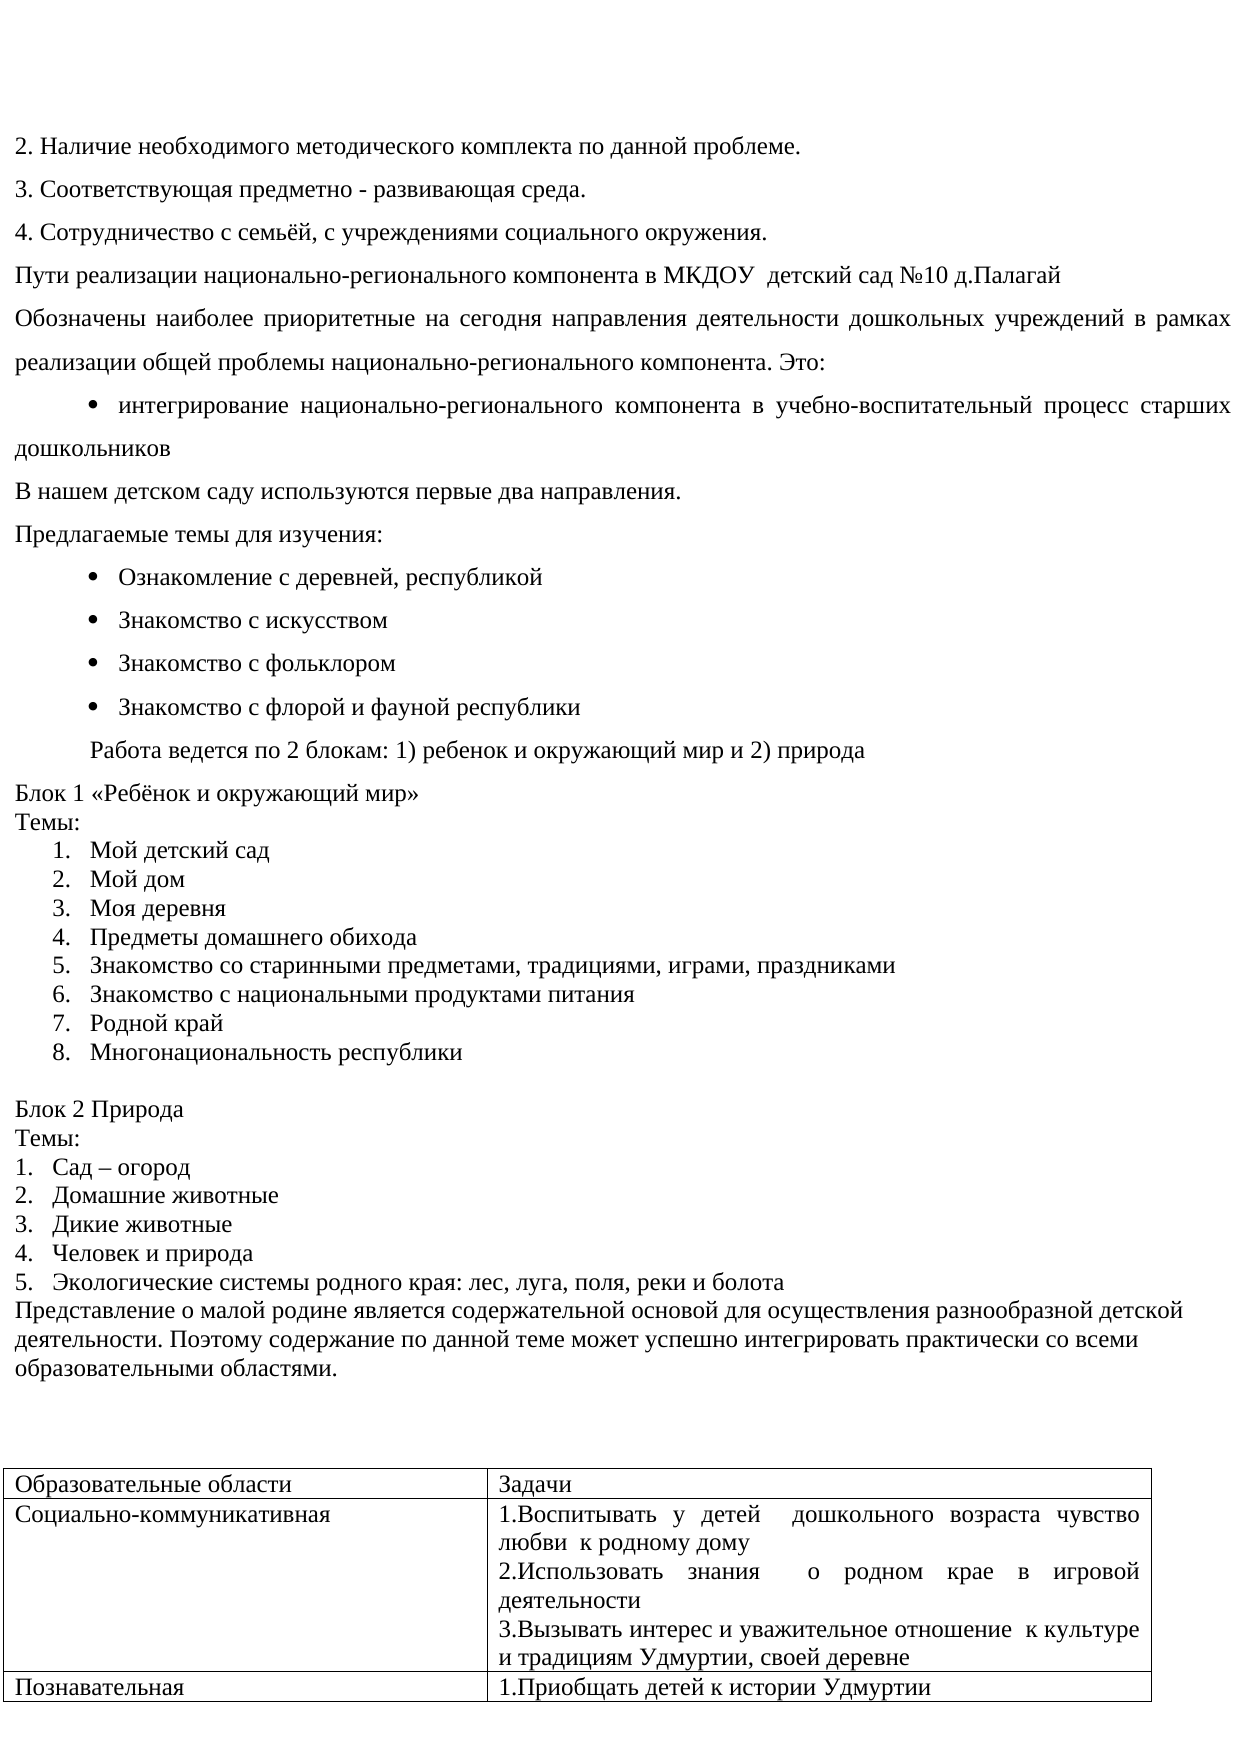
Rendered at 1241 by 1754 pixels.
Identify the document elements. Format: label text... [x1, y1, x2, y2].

table_cell Познавательная [4, 1672, 487, 1701]
list Мой дом [52, 864, 1232, 893]
list Мой детский сад [52, 835, 1232, 864]
list Знакомство со старинными предметами, традициями, играми, праздниками [52, 950, 1232, 979]
text Пути реализации национально-регионального компонента в МКДОУ детский сад №10 д.Палагай [14, 260, 1232, 289]
text Предлагаемые темы для изучения: [14, 519, 1232, 548]
list Дикие животные [14, 1209, 1232, 1238]
text 3. Соответствующая предметно - развивающая среда. [14, 174, 1232, 203]
text Работа ведется по 2 блокам: 1) ребенок и окружающий мир и 2) природа [14, 735, 1232, 763]
list Родной край [52, 1008, 1232, 1037]
list Многонациональность республики [52, 1037, 1232, 1065]
text Представление о малой родине является содержательной основой для осуществления разнообразной детской деятельности. Поэтому содержание по данной теме может успешно интегрировать практически со всеми образовательными областями. [14, 1295, 1232, 1382]
list Экологические системы родного края: лес, луга, поля, реки и болота [14, 1267, 1232, 1295]
list Знакомство с национальными продуктами питания [52, 979, 1232, 1008]
table_header Образовательные области [4, 1469, 487, 1498]
text 2. Наличие необходимого методического комплекта по данной проблеме. [14, 131, 1232, 160]
list Знакомство с фольклором [14, 648, 1232, 677]
table_cell Социально-коммуникативная [4, 1499, 487, 1671]
list Человек и природа [14, 1238, 1232, 1267]
text Темы: [14, 1123, 1232, 1152]
list интегрирование национально-регионального компонента в учебно-воспитательный процесс старших дошкольников [14, 390, 1232, 462]
text Темы: [14, 807, 1232, 835]
list Предметы домашнего обихода [52, 922, 1232, 950]
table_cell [488, 1672, 1151, 1701]
text В нашем детском саду используются первые два направления. [14, 476, 1232, 505]
table_cell 1.Воспитывать у детей дошкольного возраста чувство любви к родному дому 2.Использовать знания о родном крае в игровой деятельности 3.Вызывать интерес и уважительное отношение к культуре и традициям Удмуртии, своей деревне [488, 1499, 1151, 1671]
table_header Задачи [488, 1469, 1151, 1498]
list Ознакомление с деревней, республикой [14, 562, 1232, 591]
list Сад – огород [14, 1152, 1232, 1180]
list Знакомство с флорой и фауной республики [14, 692, 1232, 720]
list Моя деревня [52, 893, 1232, 922]
text Обозначены наиболее приоритетные на сегодня направления деятельности дошкольных учреждений в рамках реализации общей проблемы национально-регионального компонента. Это: [14, 303, 1232, 375]
text 4. Сотрудничество с семьёй, с учреждениями социального окружения. [14, 217, 1232, 246]
list Домашние животные [14, 1180, 1232, 1209]
text Блок 1 «Ребёнок и окружающий мир» [14, 778, 1232, 807]
text Блок 2 Природа [14, 1094, 1232, 1123]
list Знакомство с искусством [14, 605, 1232, 634]
